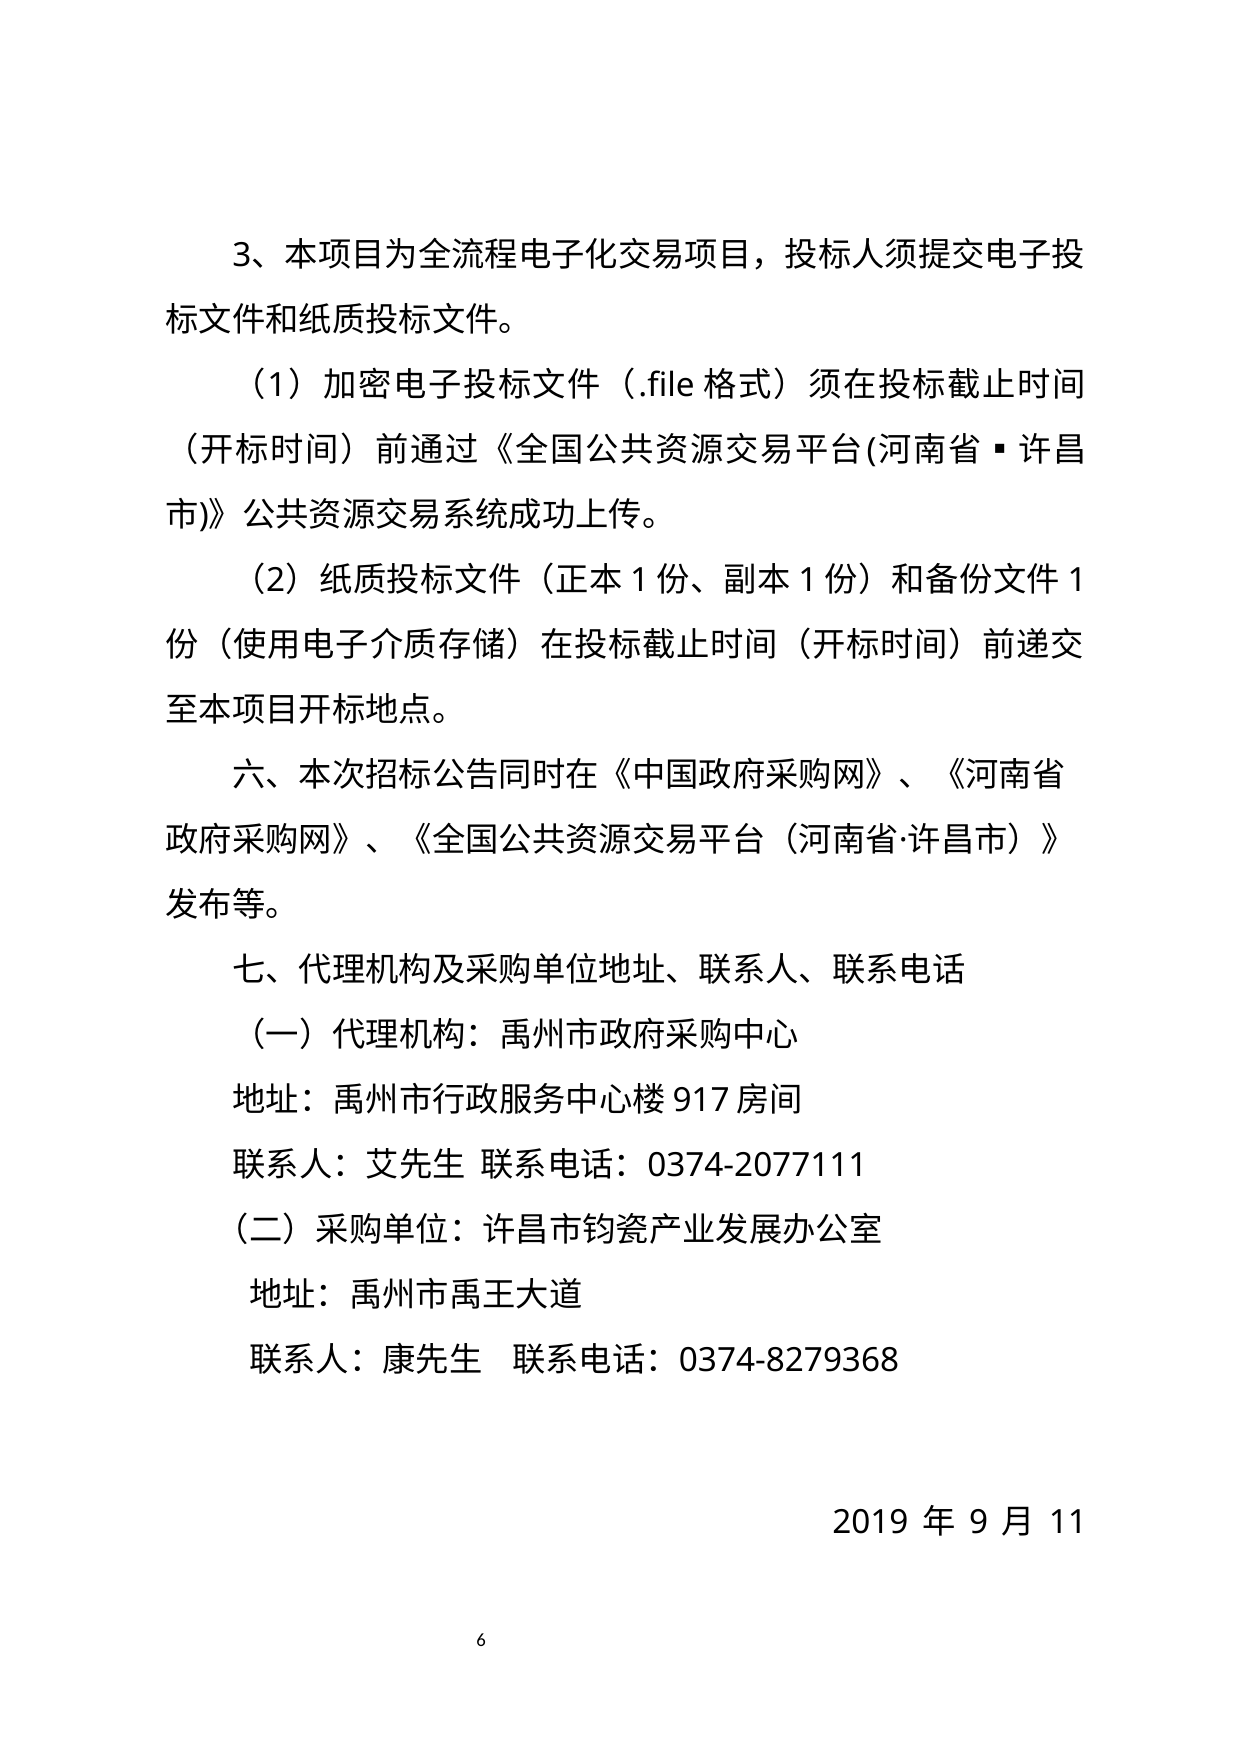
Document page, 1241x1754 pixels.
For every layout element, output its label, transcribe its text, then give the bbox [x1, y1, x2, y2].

text （二）采购单位：许昌市钧瓷产业发展办公室 [216, 1194, 1087, 1259]
text （2）纸质投标文件（正本1份、副本1份）和备份文件1份（使用电子介质存储）在投标截止时间（开标时间）前递交至本项目开标地点。 [165, 544, 1087, 739]
text 地址：禹州市禹王大道 [216, 1259, 1087, 1324]
text 联系人：艾先生 联系电话：0374-2077111 [165, 1129, 1087, 1194]
text 2019年9月11日 [165, 1487, 1087, 1552]
text 六、本次招标公告同时在《中国政府采购网》、《河南省政府采购网》、《全国公共资源交易平台（河南省·许昌市）》发布等。 [165, 739, 1087, 934]
text 3、本项目为全流程电子化交易项目，投标人须提交电子投标文件和纸质投标文件。 [165, 219, 1087, 349]
text 七、代理机构及采购单位地址、联系人、联系电话 [165, 934, 1087, 999]
text （1）加密电子投标文件（.file格式）须在投标截止时间（开标时间）前通过《全国公共资源交易平台(河南省▪许昌市)》公共资源交易系统成功上传。 [165, 349, 1087, 544]
text （一）代理机构：禹州市政府采购中心 [165, 999, 1087, 1064]
text 联系人：康先生 联系电话：0374-8279368 [216, 1324, 1087, 1389]
text 地址：禹州市行政服务中心楼917房间 [165, 1064, 1087, 1129]
